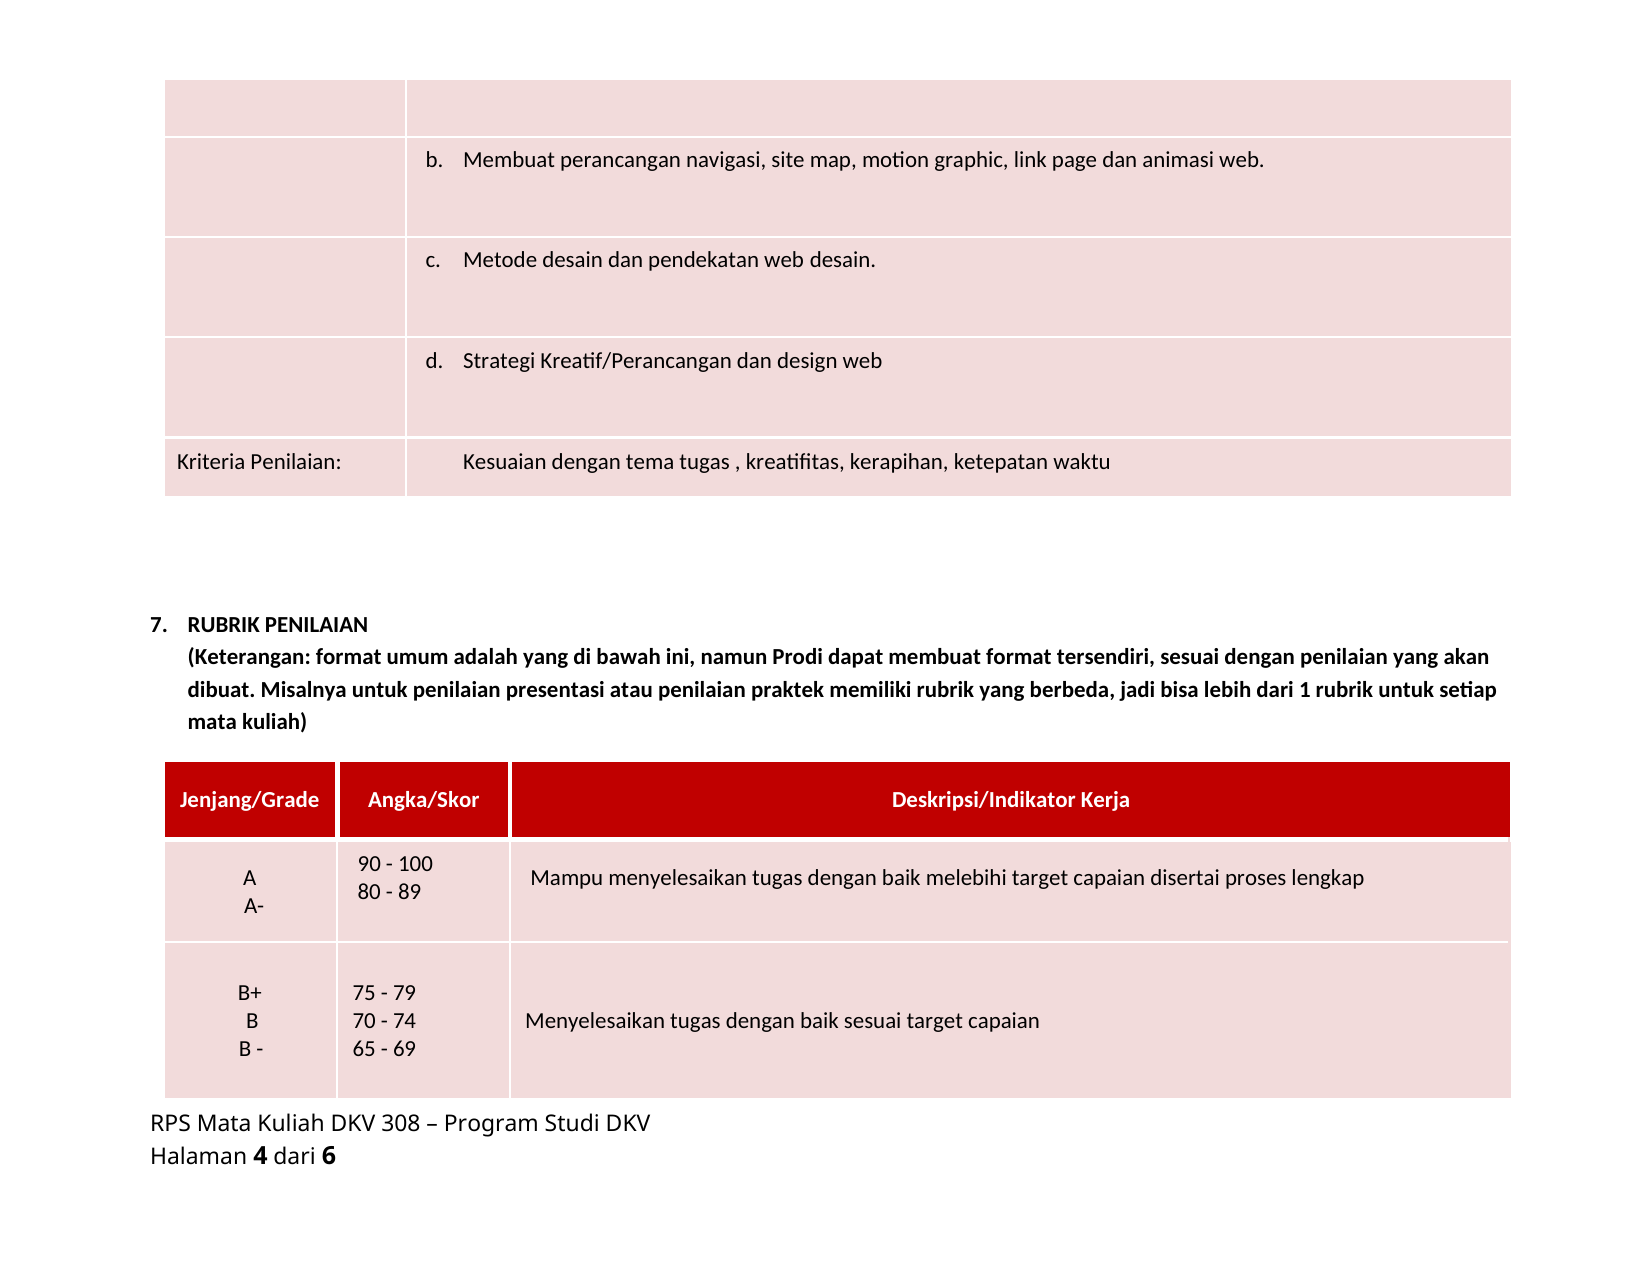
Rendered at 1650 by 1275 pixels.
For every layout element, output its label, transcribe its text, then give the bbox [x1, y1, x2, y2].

table_cell [165, 238, 405, 336]
table_header Deskripsi/Indikator Kerja [512, 762, 1510, 837]
table_cell [165, 138, 405, 236]
table_cell [165, 338, 405, 436]
table_cell A A- [165, 842, 336, 941]
table_cell Kesuaian dengan tema tugas , kreatifitas, kerapihan, ketepatan waktu [407, 439, 1511, 496]
table_cell 75 - 79 70 - 74 65 - 69 [338, 943, 509, 1098]
table_cell Kriteria Penilaian: [165, 439, 405, 496]
table_header Jenjang/Grade [165, 762, 335, 837]
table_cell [407, 80, 1511, 136]
table_cell Mampu menyelesaikan tugas dengan baik melebihi target capaian disertai proses lengkap [511, 837, 1511, 941]
table_cell B+ B B - [165, 943, 336, 1098]
list RUBRIK PENILAIAN [150, 610, 1500, 638]
list (Keterangan: format umum adalah yang di bawah ini, namun Prodi dapat membuat format tersendiri, sesuai dengan penilaian yang akan dibuat. Misalnya untuk penilaian presentasi atau penilaian praktek memiliki rubrik yang berbeda, jadi bisa lebih dari 1 rubrik untuk setiap mata kuliah) [187, 643, 1500, 735]
table_cell Membuat perancangan navigasi, site map, motion graphic, link page dan animasi web. [407, 138, 1511, 236]
table_cell Uraian Tugas: [165, 80, 405, 136]
table_cell 90 - 100 80 - 89 [338, 842, 509, 941]
table_header Angka/Skor [340, 762, 508, 837]
table_cell Menyelesaikan tugas dengan baik sesuai target capaian [511, 941, 1511, 1098]
table_cell Metode desain dan pendekatan web desain. [407, 238, 1511, 336]
table_cell Strategi Kreatif/Perancangan dan design web [407, 338, 1511, 436]
